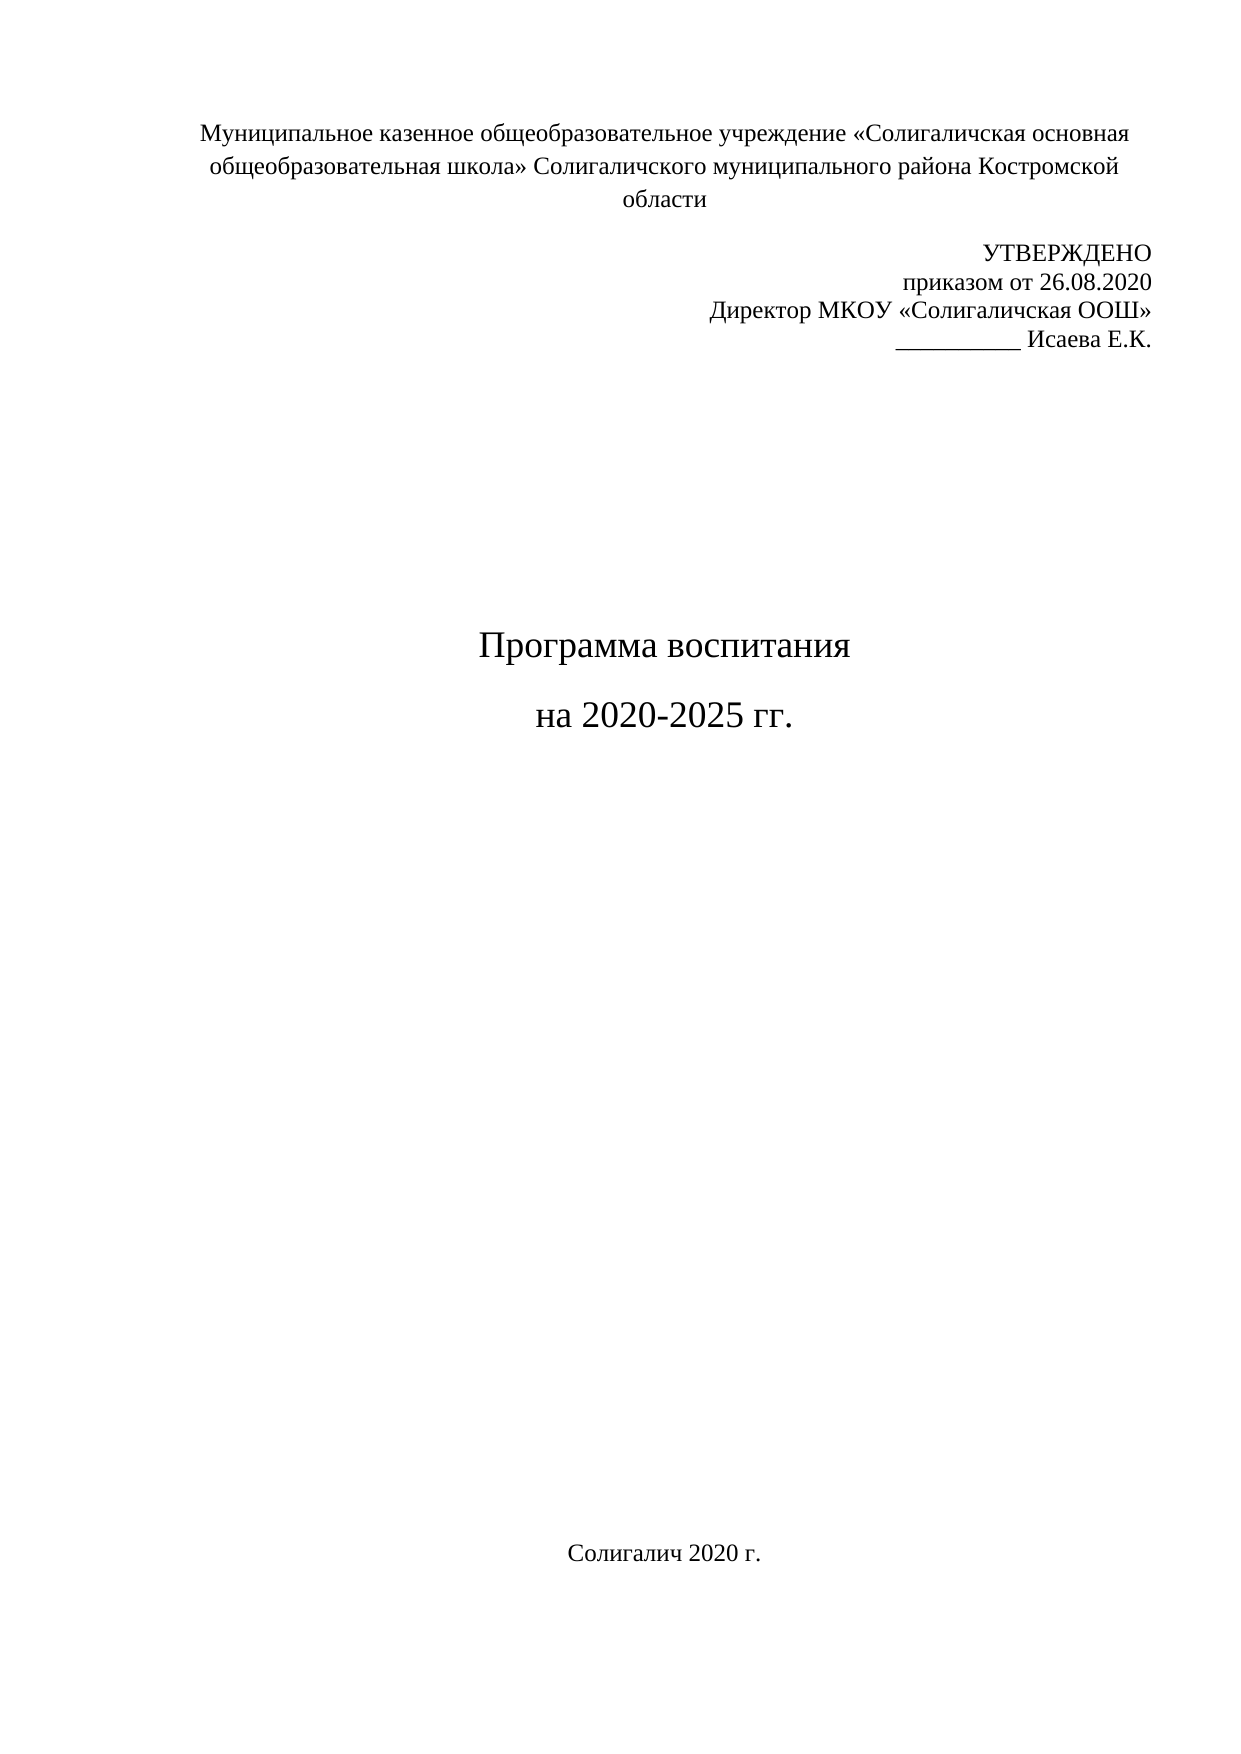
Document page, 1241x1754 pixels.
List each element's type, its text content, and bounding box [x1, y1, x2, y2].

text Директор МКОУ «Солигаличская ООШ» [177, 296, 1152, 324]
text __________ Исаева Е.К. [177, 324, 1152, 353]
text Муниципальное казенное общеобразовательное учреждение «Солигаличская основная общеобразовательная школа» Солигаличского муниципального района Костромской области [177, 118, 1152, 213]
text УТВЕРЖДЕНО [177, 238, 1152, 267]
text приказом от 26.08.2020 [177, 267, 1152, 296]
text Солигалич 2020 г. [177, 1538, 1152, 1566]
text на 2020-2025 гг. [177, 693, 1152, 736]
text Программа воспитания [177, 622, 1152, 665]
